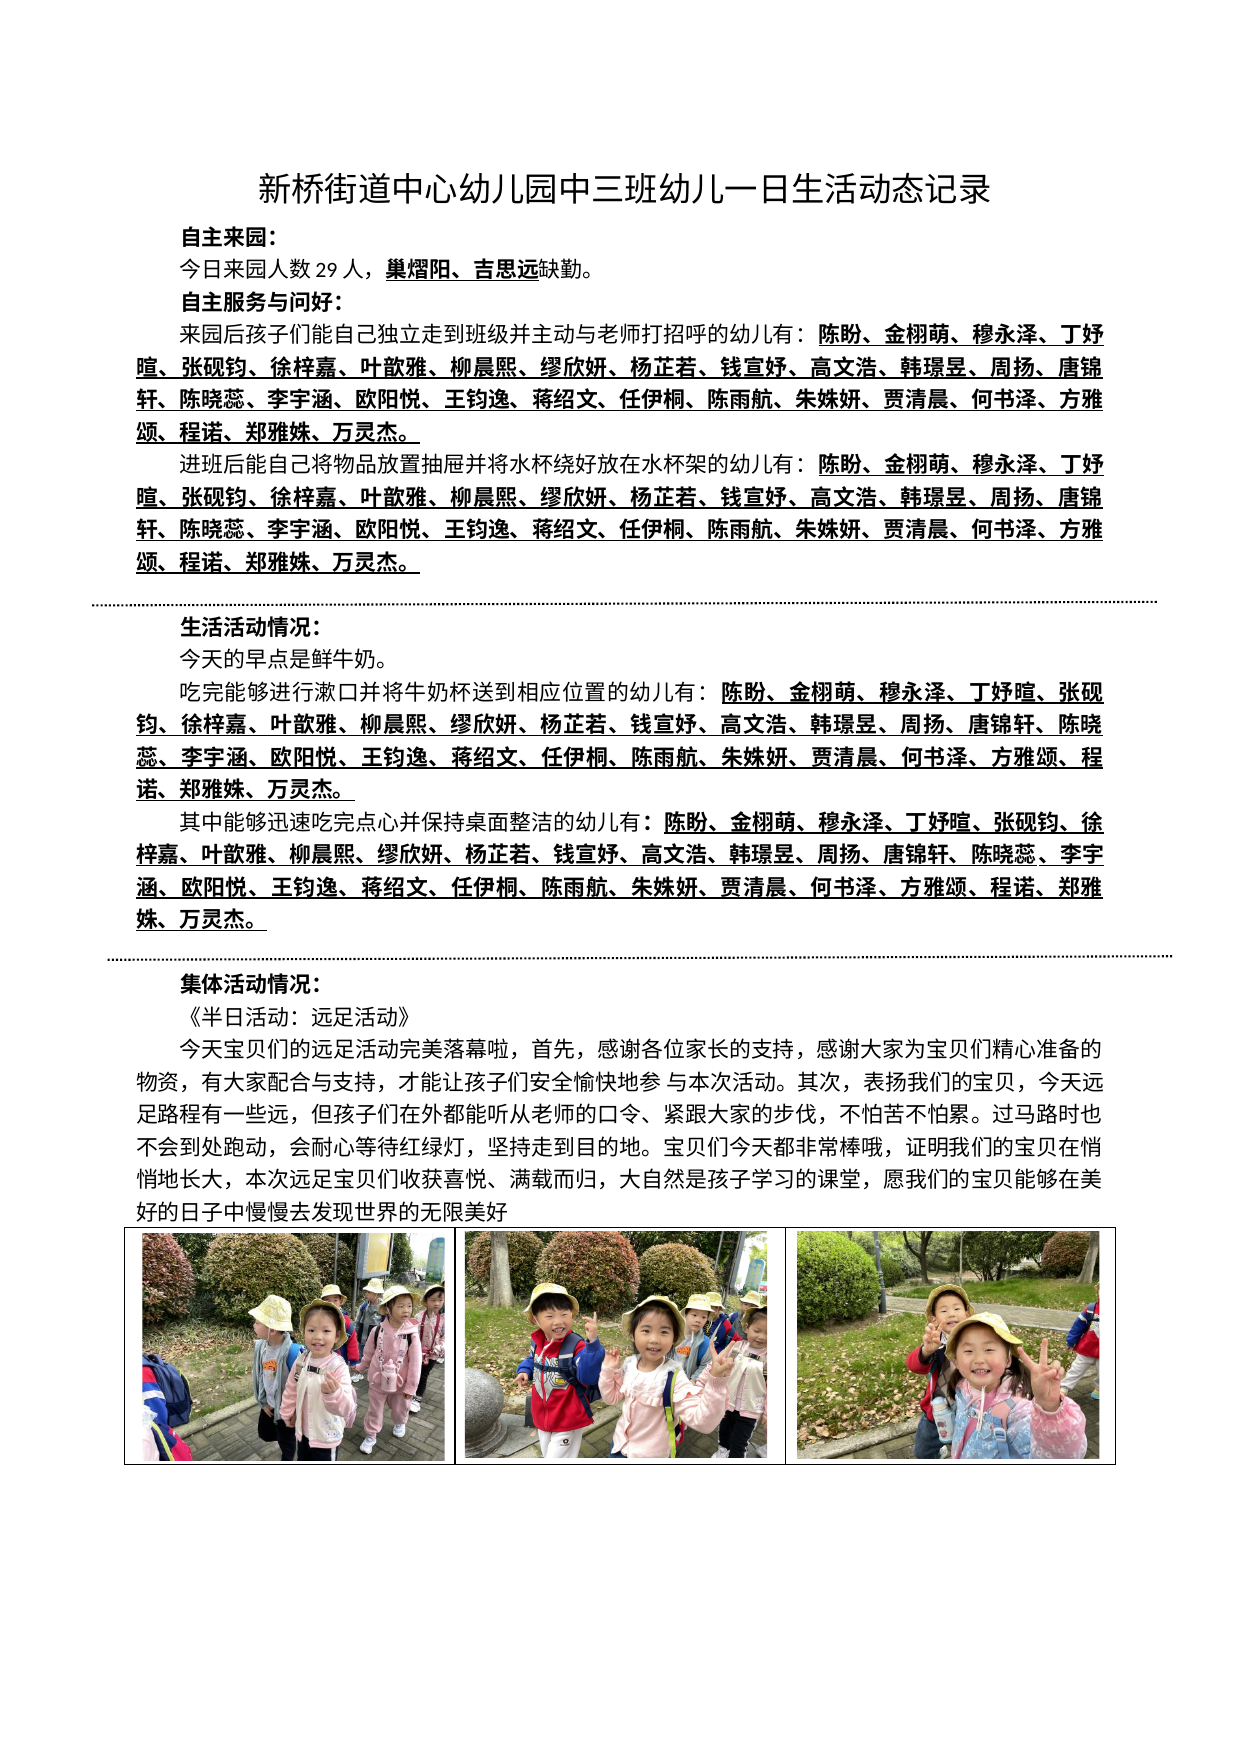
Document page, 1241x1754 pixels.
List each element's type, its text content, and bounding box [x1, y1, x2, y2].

text 自主服务与问好： [136, 284, 1104, 317]
table_header [786, 1228, 1115, 1464]
text 来园后孩子们能自己独立走到班级并主动与老师打招呼的幼儿有：陈盼、金栩萌、穆永泽、丁妤暄、张砚钧、徐梓嘉、叶歆雅、柳晨熙、缪欣妍、杨芷若、钱宣妤、高文浩、韩璟昱、周扬、唐锦轩、陈晓蕊、李宇涵、欧阳悦、王钧逸、蒋绍文、任伊桐、陈雨航、朱姝妍、贾清晨、何书泽、方雅颂、程诺、郑雅姝、万灵杰。 [136, 317, 1104, 447]
picture [464, 1231, 768, 1458]
text 其中能够迅速吃完点心并保持桌面整洁的幼儿有：陈盼、金栩萌、穆永泽、丁妤暄、张砚钧、徐梓嘉、叶歆雅、柳晨熙、缪欣妍、杨芷若、钱宣妤、高文浩、韩璟昱、周扬、唐锦轩、陈晓蕊、李宇涵、欧阳悦、王钧逸、蒋绍文、任伊桐、陈雨航、朱姝妍、贾清晨、何书泽、方雅颂、程诺、郑雅姝、万灵杰。 [136, 804, 1104, 934]
text 自主来园： [136, 219, 1104, 252]
text 今天宝贝们的远足活动完美落幕啦，首先，感谢各位家长的支持，感谢大家为宝贝们精心准备的物资，有大家配合与支持，才能让孩子们安全愉快地参 与本次活动。其次，表扬我们的宝贝，今天远足路程有一些远，但孩子们在外都能听从老师的口令、紧跟大家的步伐，不怕苦不怕累。过马路时也不会到处跑动，会耐心等待红绿灯，坚持走到目的地。宝贝们今天都非常棒哦，证明我们的宝贝在悄悄地长大，本次远足宝贝们收获喜悦、满载而归，大自然是孩子学习的课堂，愿我们的宝贝能够在美好的日子中慢慢去发现世界的无限美好 [136, 1032, 1104, 1227]
picture [797, 1231, 1100, 1459]
text 集体活动情况： [136, 967, 1104, 999]
text 新桥街道中心幼儿园中三班幼儿一日生活动态记录 [136, 154, 1104, 219]
text 吃完能够进行漱口并将牛奶杯送到相应位置的幼儿有：陈盼、金栩萌、穆永泽、丁妤暄、张砚钧、徐梓嘉、叶歆雅、柳晨熙、缪欣妍、杨芷若、钱宣妤、高文浩、韩璟昱、周扬、唐锦轩、陈晓蕊、李宇涵、欧阳悦、王钧逸、蒋绍文、任伊桐、陈雨航、朱姝妍、贾清晨、何书泽、方雅颂、程诺、郑雅姝、万灵杰。 [136, 674, 1104, 804]
text 《半日活动：远足活动》 [136, 999, 1104, 1032]
text 今日来园人数29人，巢熠阳、吉思远缺勤。 [136, 252, 1104, 284]
text 进班后能自己将物品放置抽屉并将水杯绕好放在水杯架的幼儿有：陈盼、金栩萌、穆永泽、丁妤暄、张砚钧、徐梓嘉、叶歆雅、柳晨熙、缪欣妍、杨芷若、钱宣妤、高文浩、韩璟昱、周扬、唐锦轩、陈晓蕊、李宇涵、欧阳悦、王钧逸、蒋绍文、任伊桐、陈雨航、朱姝妍、贾清晨、何书泽、方雅颂、程诺、郑雅姝、万灵杰。 [136, 447, 1104, 577]
text 今天的早点是鲜牛奶。 [136, 642, 1104, 674]
picture [142, 1233, 445, 1461]
table_header [456, 1228, 785, 1464]
table_header [125, 1228, 454, 1464]
text 生活活动情况： [136, 609, 1104, 642]
